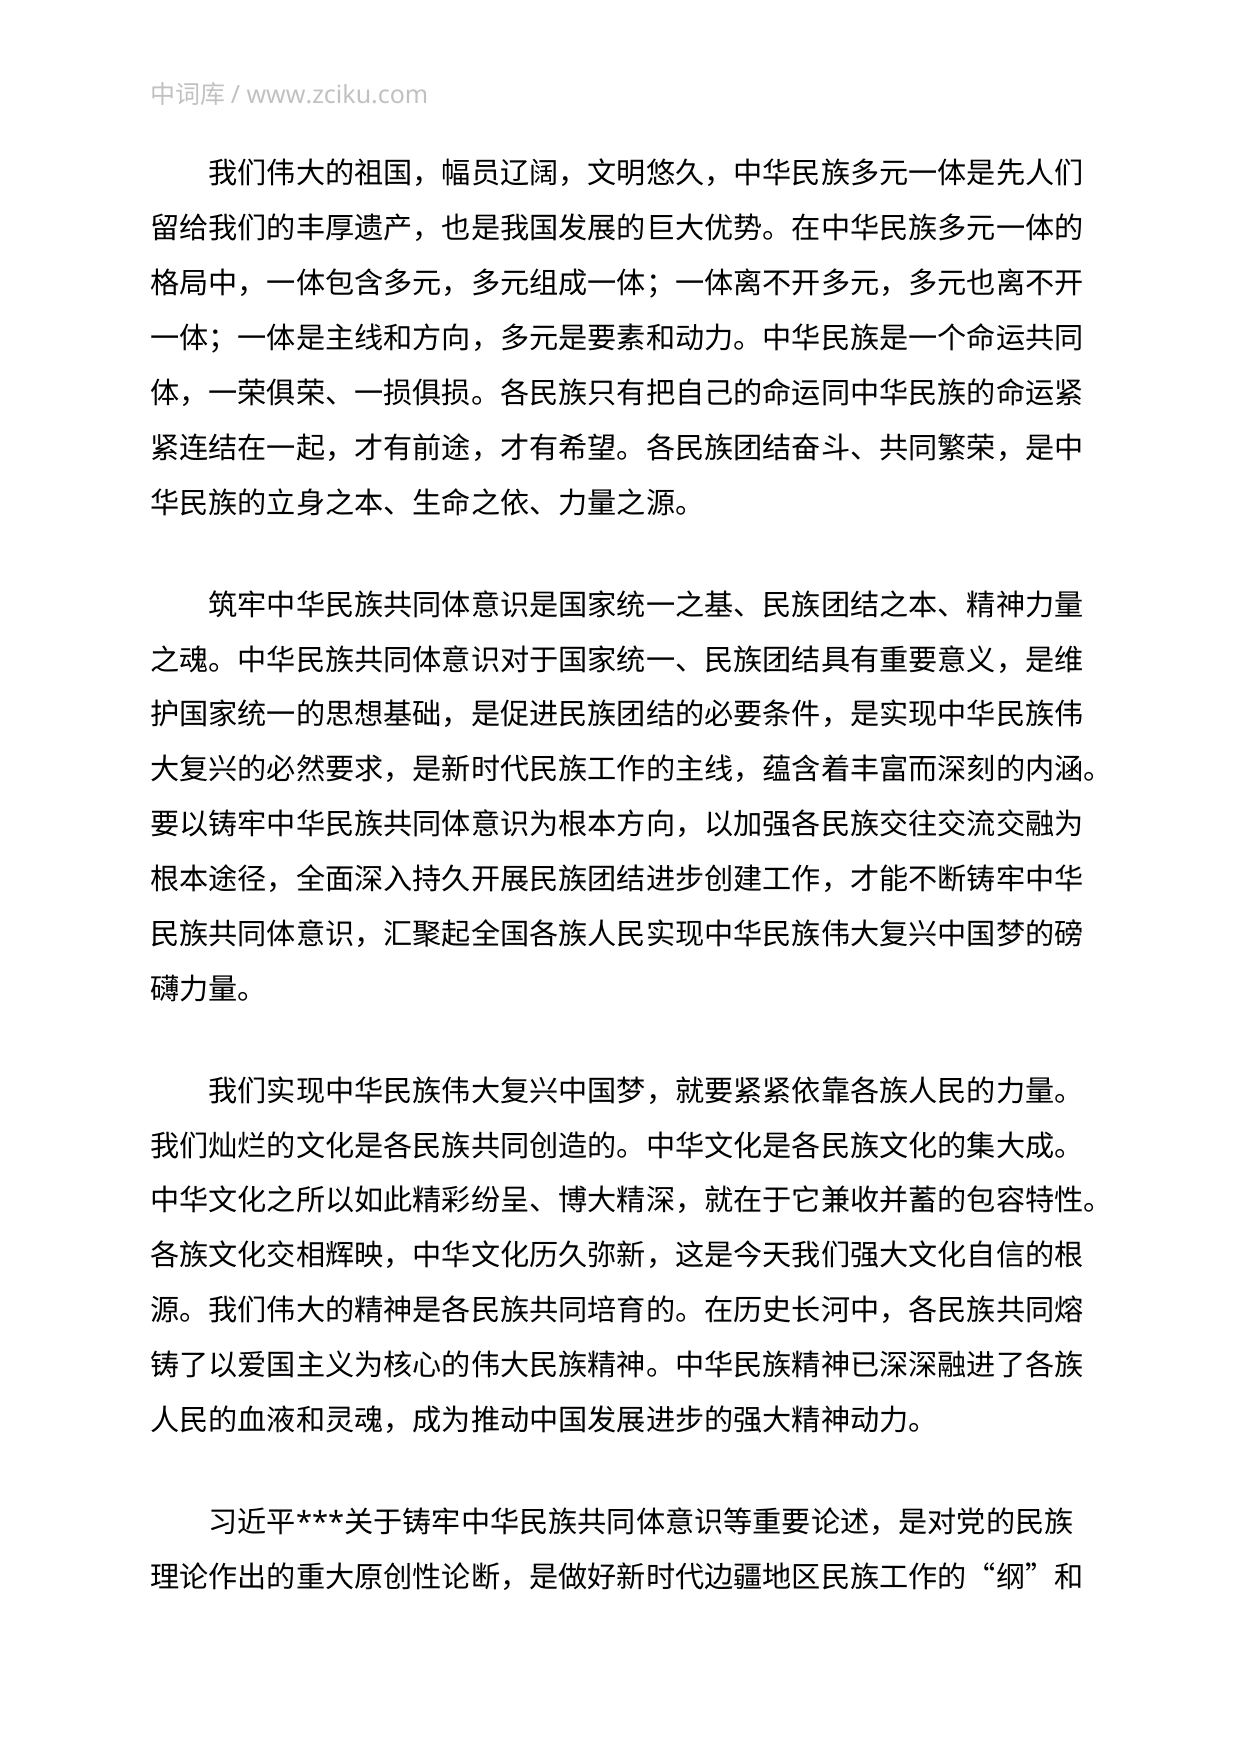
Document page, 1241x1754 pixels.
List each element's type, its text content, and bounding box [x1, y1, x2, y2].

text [150, 1498, 1090, 1596]
text 我们伟大的祖国，幅员辽阔，文明悠久，中华民族多元一体是先人们留给我们的丰厚遗产，也是我国发展的巨大优势。在中华民族多元一体的格局中，一体包含多元，多元组成一体；一体离不开多元，多元也离不开一体；一体是主线和方向，多元是要素和动力。中华民族是一个命运共同体，一荣俱荣、一损俱损。各民族只有把自己的命运同中华民族的命运紧紧连结在一起，才有前途，才有希望。各民族团结奋斗、共同繁荣，是中华民族的立身之本、生命之依、力量之源。 [150, 150, 1090, 522]
text 我们实现中华民族伟大复兴中国梦，就要紧紧依靠各族人民的力量。我们灿烂的文化是各民族共同创造的。中华文化是各民族文化的集大成。中华文化之所以如此精彩纷呈、博大精深，就在于它兼收并蓄的包容特性。各族文化交相辉映，中华文化历久弥新，这是今天我们强大文化自信的根源。我们伟大的精神是各民族共同培育的。在历史长河中，各民族共同熔铸了以爱国主义为核心的伟大民族精神。中华民族精神已深深融进了各族人民的血液和灵魂，成为推动中国发展进步的强大精神动力。 [150, 1067, 1090, 1439]
text 筑牢中华民族共同体意识是国家统一之基、民族团结之本、精神力量之魂。中华民族共同体意识对于国家统一、民族团结具有重要意义，是维护国家统一的思想基础，是促进民族团结的必要条件，是实现中华民族伟大复兴的必然要求，是新时代民族工作的主线，蕴含着丰富而深刻的内涵。要以铸牢中华民族共同体意识为根本方向，以加强各民族交往交流交融为根本途径，全面深入持久开展民族团结进步创建工作，才能不断铸牢中华民族共同体意识，汇聚起全国各族人民实现中华民族伟大复兴中国梦的磅礴力量。 [150, 581, 1090, 1008]
